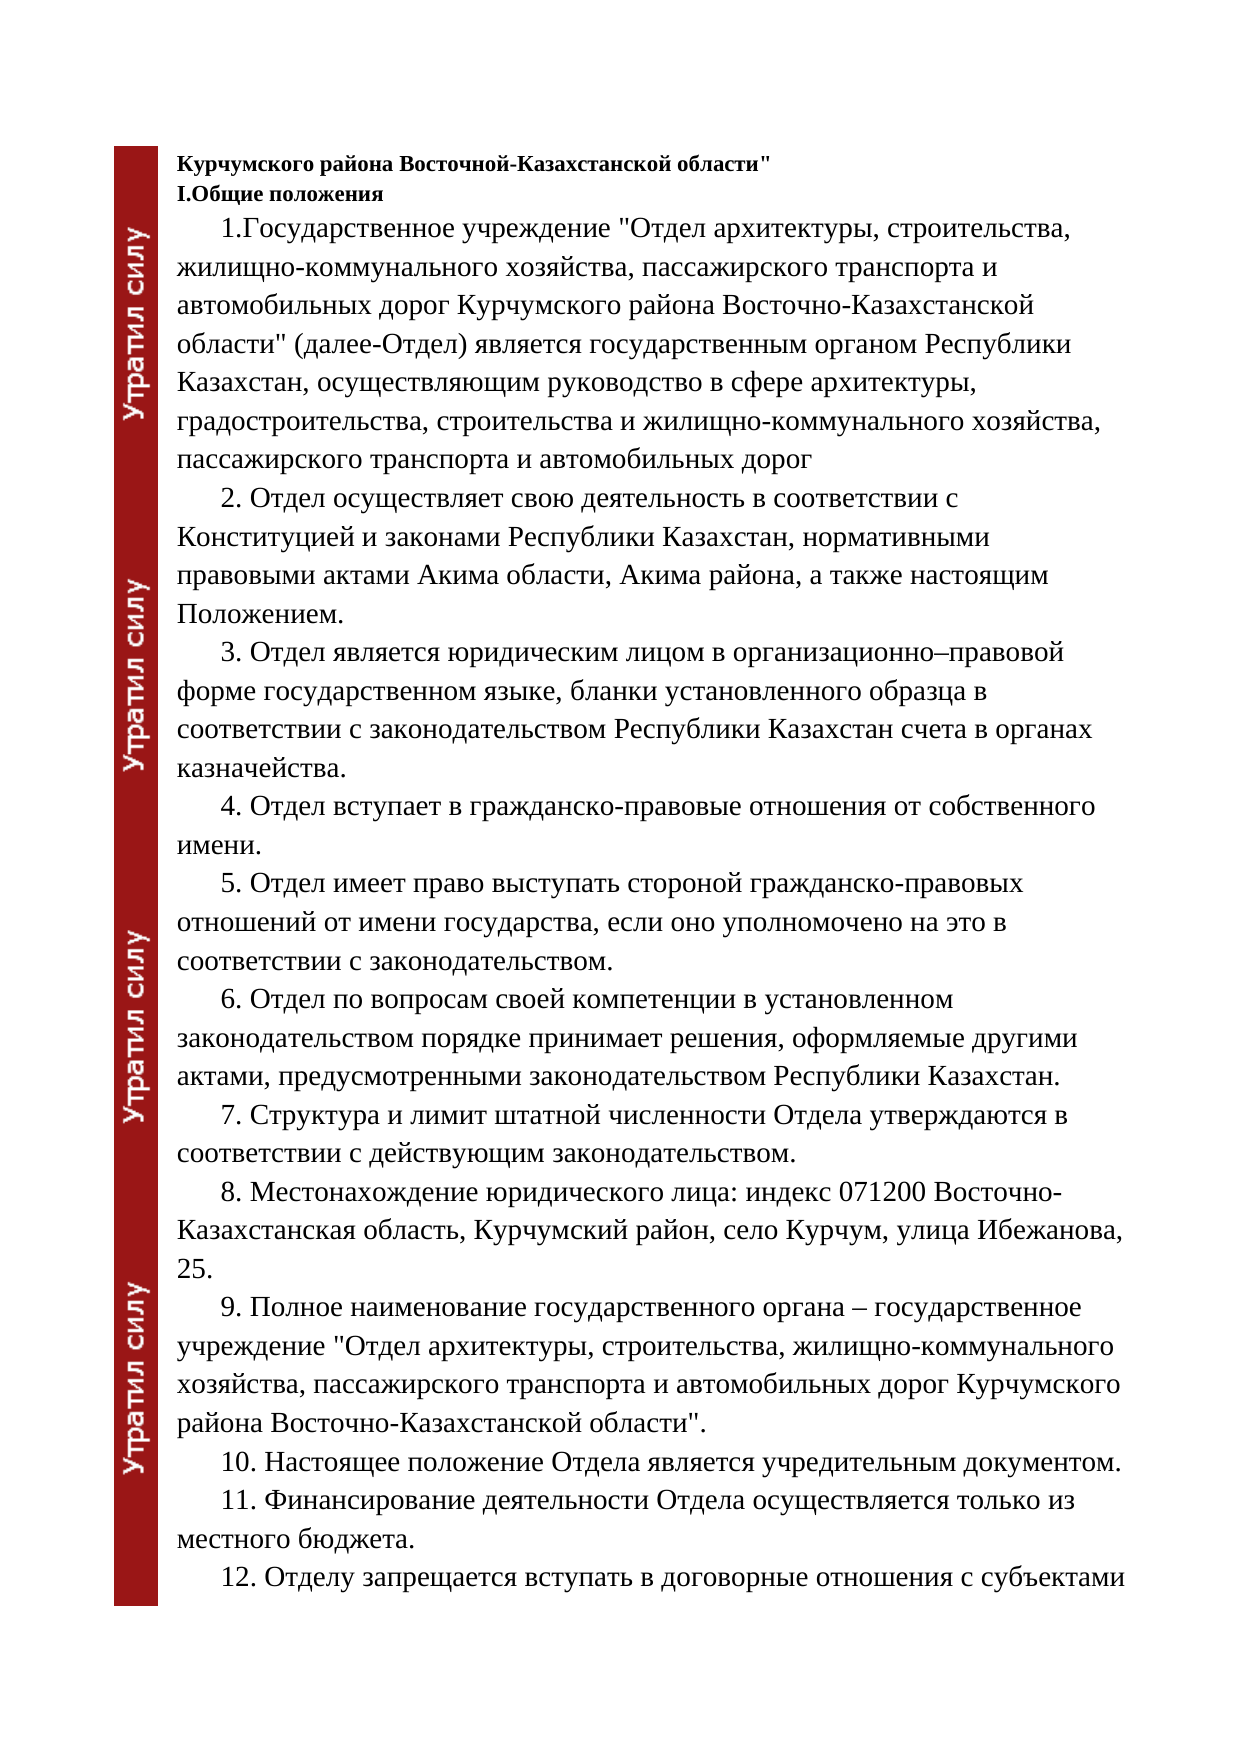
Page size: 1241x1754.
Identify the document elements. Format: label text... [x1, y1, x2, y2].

picture [114, 1593, 158, 1606]
picture [114, 146, 158, 150]
